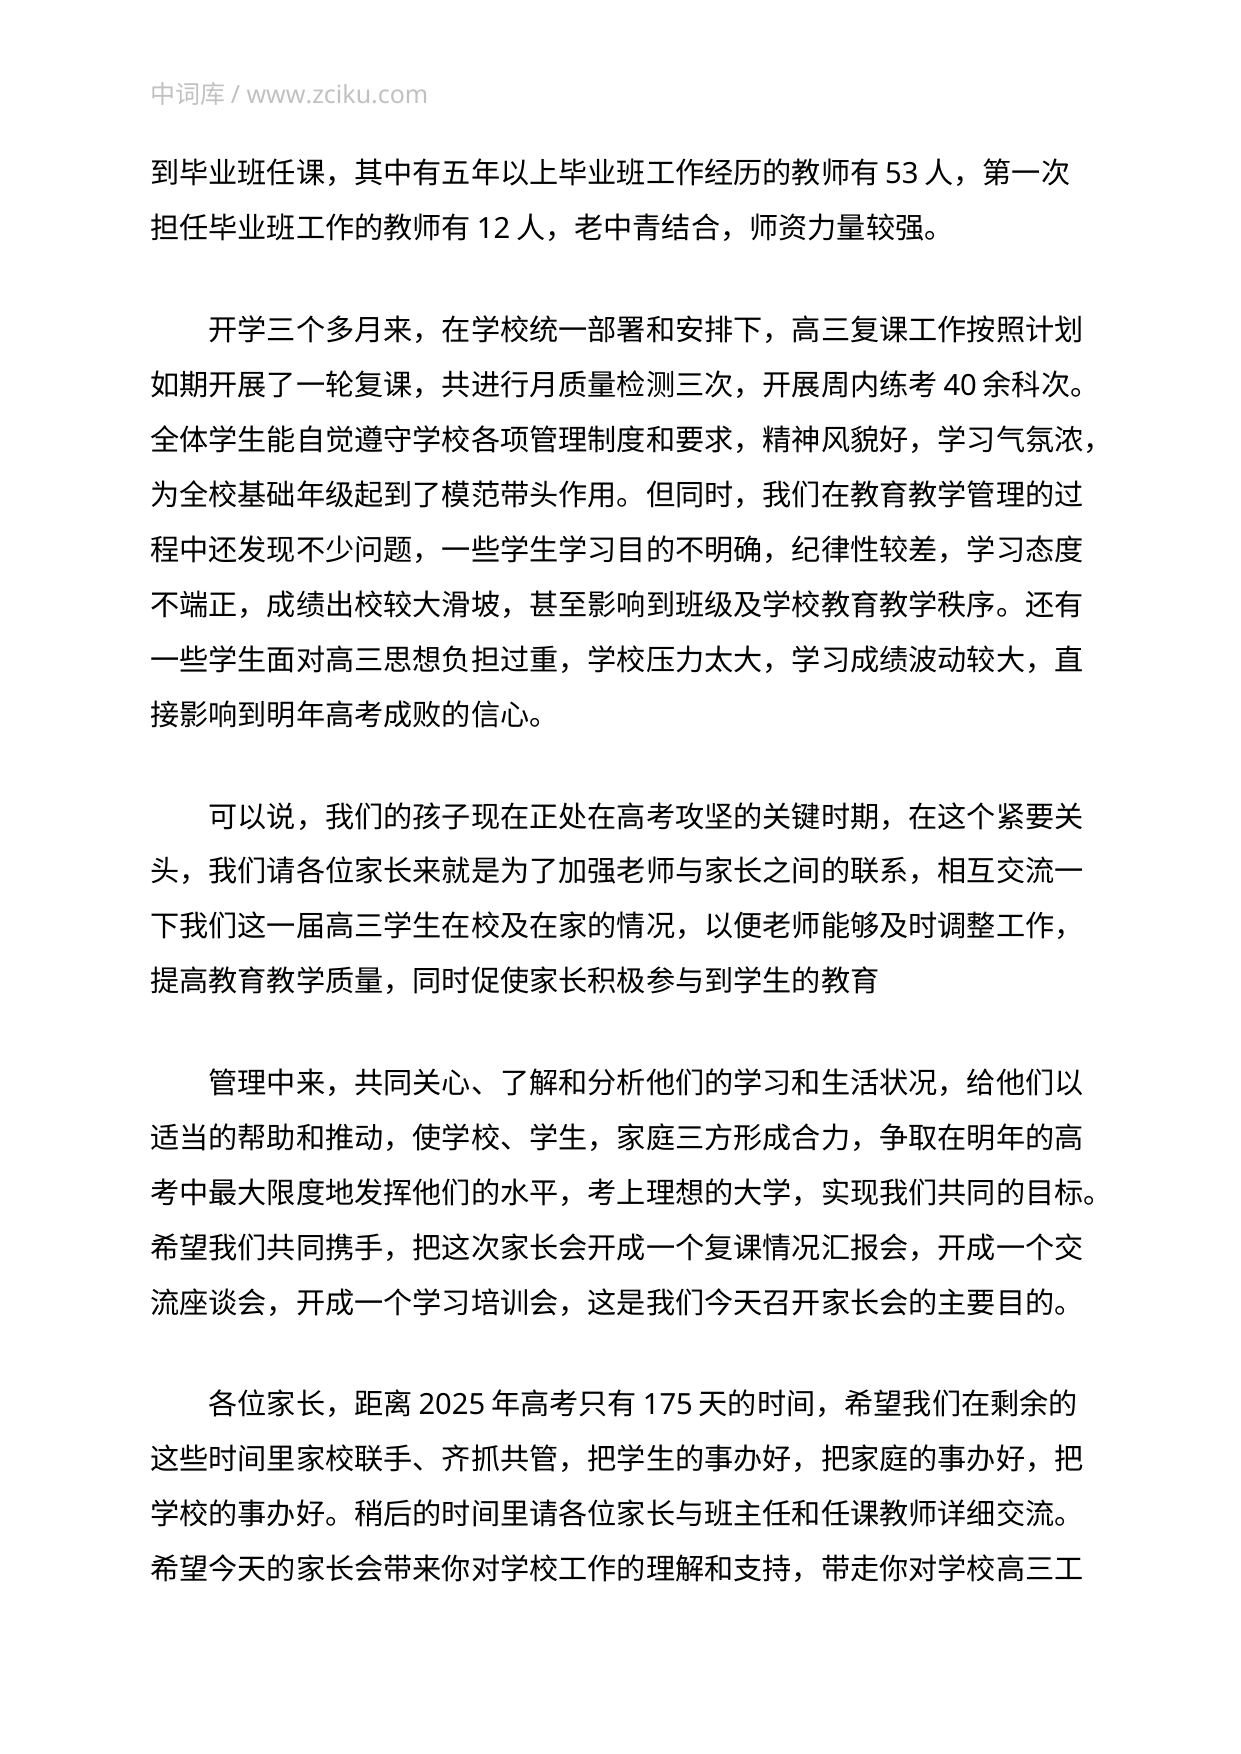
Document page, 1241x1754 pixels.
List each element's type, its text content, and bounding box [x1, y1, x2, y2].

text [150, 1381, 1090, 1588]
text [150, 150, 1090, 247]
text 管理中来，共同关心、了解和分析他们的学习和生活状况，给他们以适当的帮助和推动，使学校、学生，家庭三方形成合力，争取在明年的高考中最大限度地发挥他们的水平，考上理想的大学，实现我们共同的目标。希望我们共同携手，把这次家长会开成一个复课情况汇报会，开成一个交流座谈会，开成一个学习培训会，这是我们今天召开家长会的主要目的。 [150, 1059, 1090, 1321]
text 可以说，我们的孩子现在正处在高考攻坚的关键时期，在这个紧要关头，我们请各位家长来就是为了加强老师与家长之间的联系，相互交流一下我们这一届高三学生在校及在家的情况，以便老师能够及时调整工作，提高教育教学质量，同时促使家长积极参与到学生的教育 [150, 793, 1090, 1000]
text 开学三个多月来，在学校统一部署和安排下，高三复课工作按照计划如期开展了一轮复课，共进行月质量检测三次，开展周内练考40余科次。全体学生能自觉遵守学校各项管理制度和要求，精神风貌好，学习气氛浓，为全校基础年级起到了模范带头作用。但同时，我们在教育教学管理的过程中还发现不少问题，一些学生学习目的不明确，纪律性较差，学习态度不端正，成绩出校较大滑坡，甚至影响到班级及学校教育教学秩序。还有一些学生面对高三思想负担过重，学校压力太大，学习成绩波动较大，直接影响到明年高考成败的信心。 [150, 307, 1090, 734]
